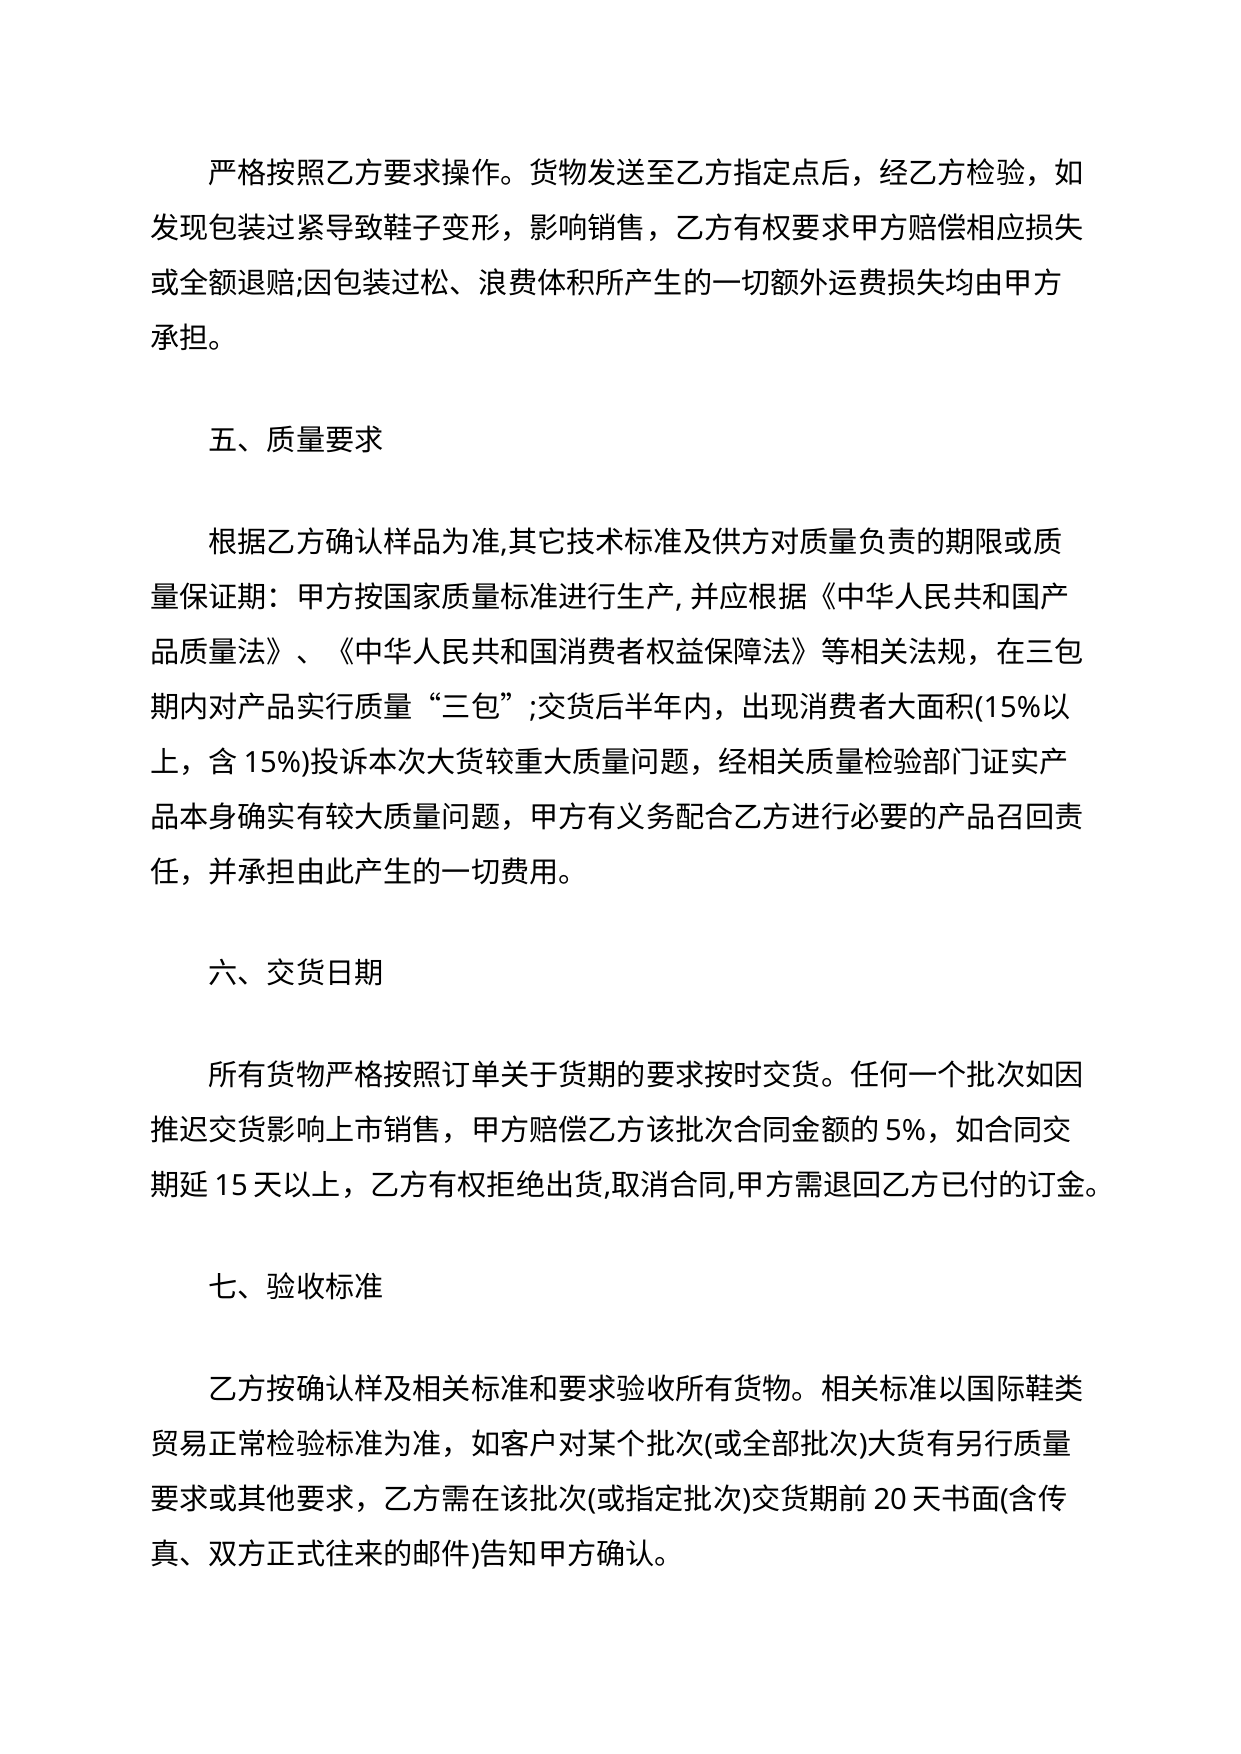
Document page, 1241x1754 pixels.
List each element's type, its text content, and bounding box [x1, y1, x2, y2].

text 七、验收标准 [150, 1263, 1090, 1306]
text 根据乙方确认样品为准,其它技术标准及供方对质量负责的期限或质量保证期：甲方按国家质量标准进行生产, 并应根据《中华人民共和国产品质量法》、《中华人民共和国消费者权益保障法》等相关法规，在三包期内对产品实行质量“三包”;交货后半年内，出现消费者大面积(15%以上，含15%)投诉本次大货较重大质量问题，经相关质量检验部门证实产品本身确实有较大质量问题，甲方有义务配合乙方进行必要的产品召回责任，并承担由此产生的一切费用。 [150, 518, 1090, 890]
text 所有货物严格按照订单关于货期的要求按时交货。任何一个批次如因推迟交货影响上市销售，甲方赔偿乙方该批次合同金额的5%，如合同交期延15天以上，乙方有权拒绝出货,取消合同,甲方需退回乙方已付的订金。 [150, 1052, 1090, 1204]
text 严格按照乙方要求操作。货物发送至乙方指定点后，经乙方检验，如发现包装过紧导致鞋子变形，影响销售，乙方有权要求甲方赔偿相应损失或全额退赔;因包装过松、浪费体积所产生的一切额外运费损失均由甲方承担。 [150, 150, 1090, 357]
text 五、质量要求 [150, 417, 1090, 459]
text 六、交货日期 [150, 950, 1090, 992]
text 乙方按确认样及相关标准和要求验收所有货物。相关标准以国际鞋类贸易正常检验标准为准，如客户对某个批次(或全部批次)大货有另行质量要求或其他要求，乙方需在该批次(或指定批次)交货期前20天书面(含传真、双方正式往来的邮件)告知甲方确认。 [150, 1365, 1090, 1573]
